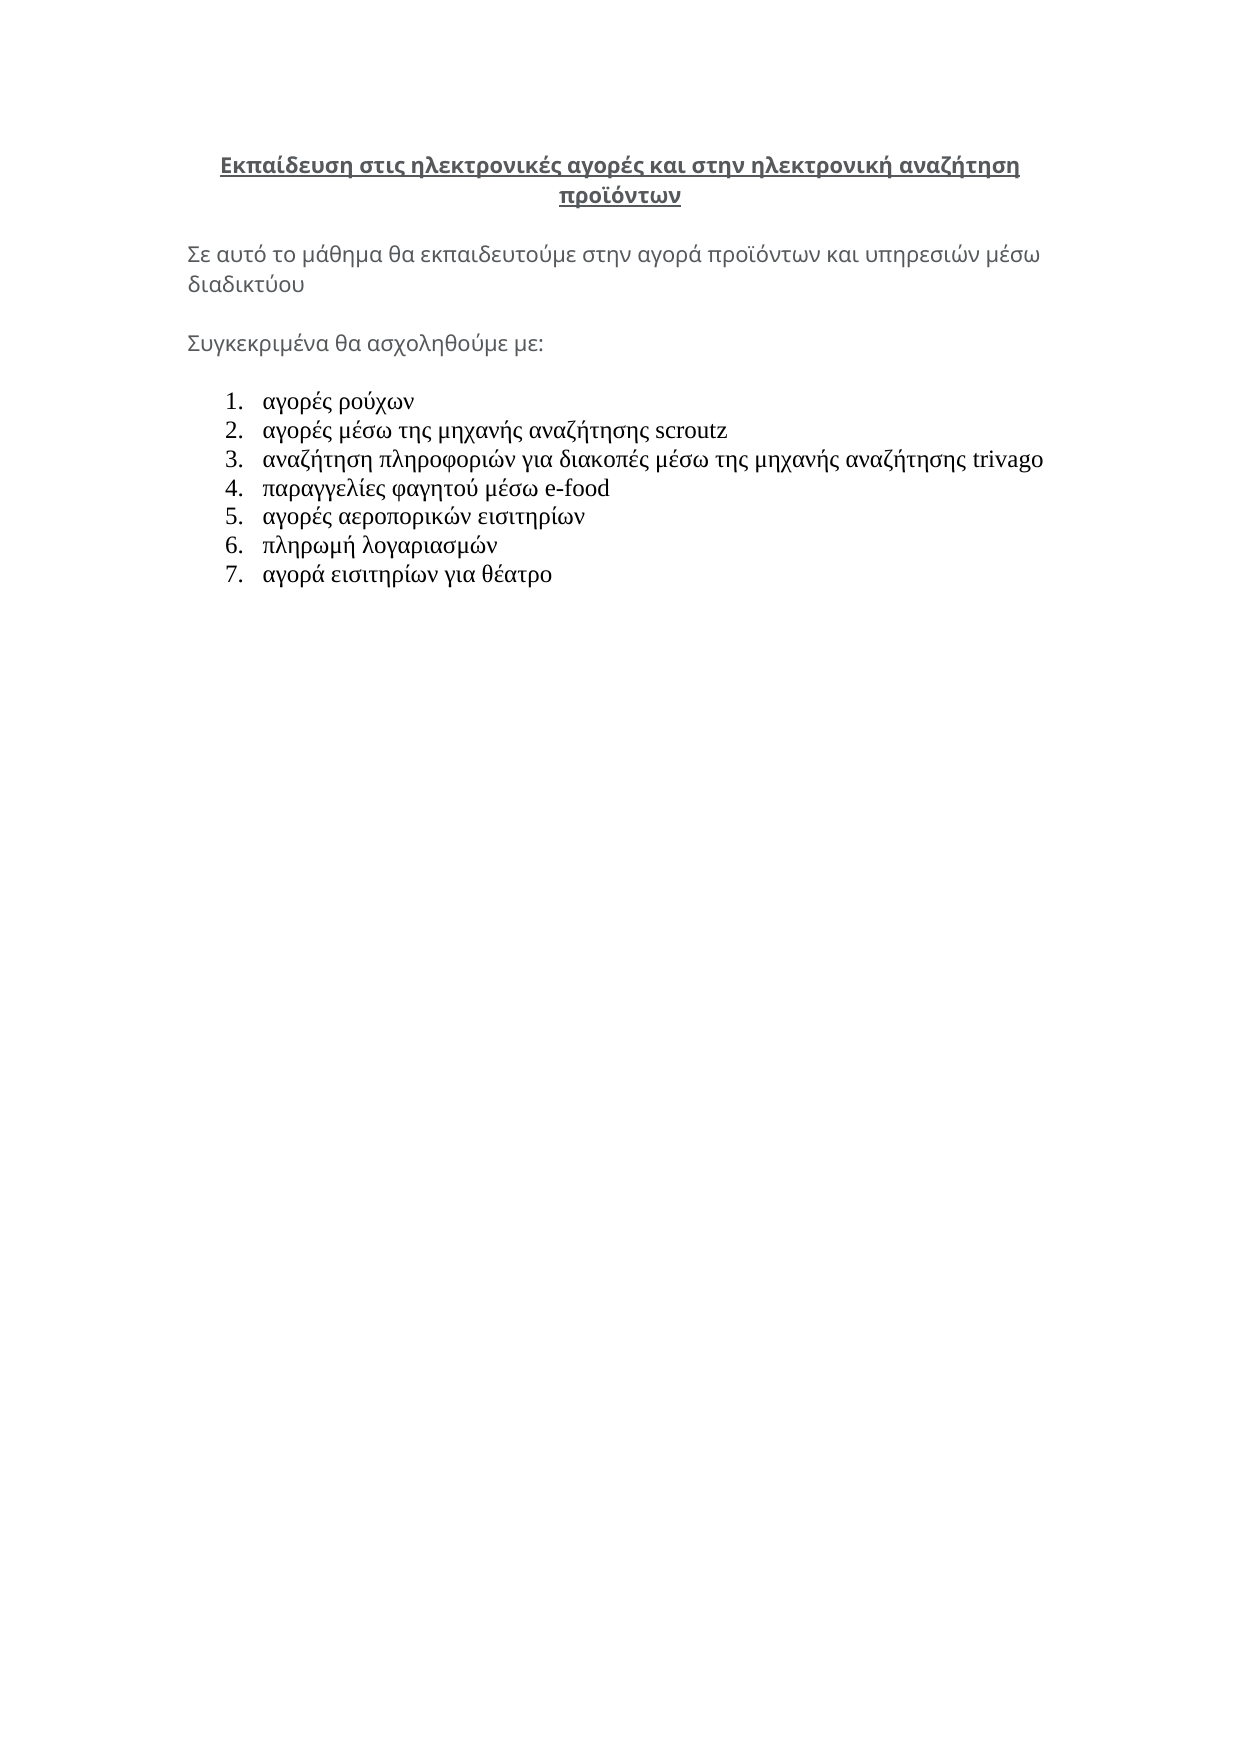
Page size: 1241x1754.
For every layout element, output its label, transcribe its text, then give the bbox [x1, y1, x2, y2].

text Εκπαίδευση στις ηλεκτρονικές αγορές και στην ηλεκτρονική αναζήτηση προϊόντων [187, 150, 1053, 209]
list αγορές μέσω της μηχανής αναζήτησης scroutz [225, 415, 1053, 444]
list αγορές αεροπορικών εισιτηρίων [225, 501, 1053, 530]
list αναζήτηση πληροφοριών για διακοπές μέσω της μηχανής αναζήτησης trivago [225, 444, 1053, 473]
list αγορά εισιτηρίων για θέατρο [225, 559, 1053, 588]
text Σε αυτό το μάθημα θα εκπαιδευτούμε στην αγορά προϊόντων και υπηρεσιών μέσω διαδικτύου [187, 239, 1053, 298]
list αγορές ρούχων [225, 386, 1053, 415]
text Συγκεκριμένα θα ασχοληθούμε με: [187, 327, 1053, 357]
list πληρωμή λογαριασμών [225, 530, 1053, 559]
list παραγγελίες φαγητού μέσω e-food [225, 473, 1053, 501]
